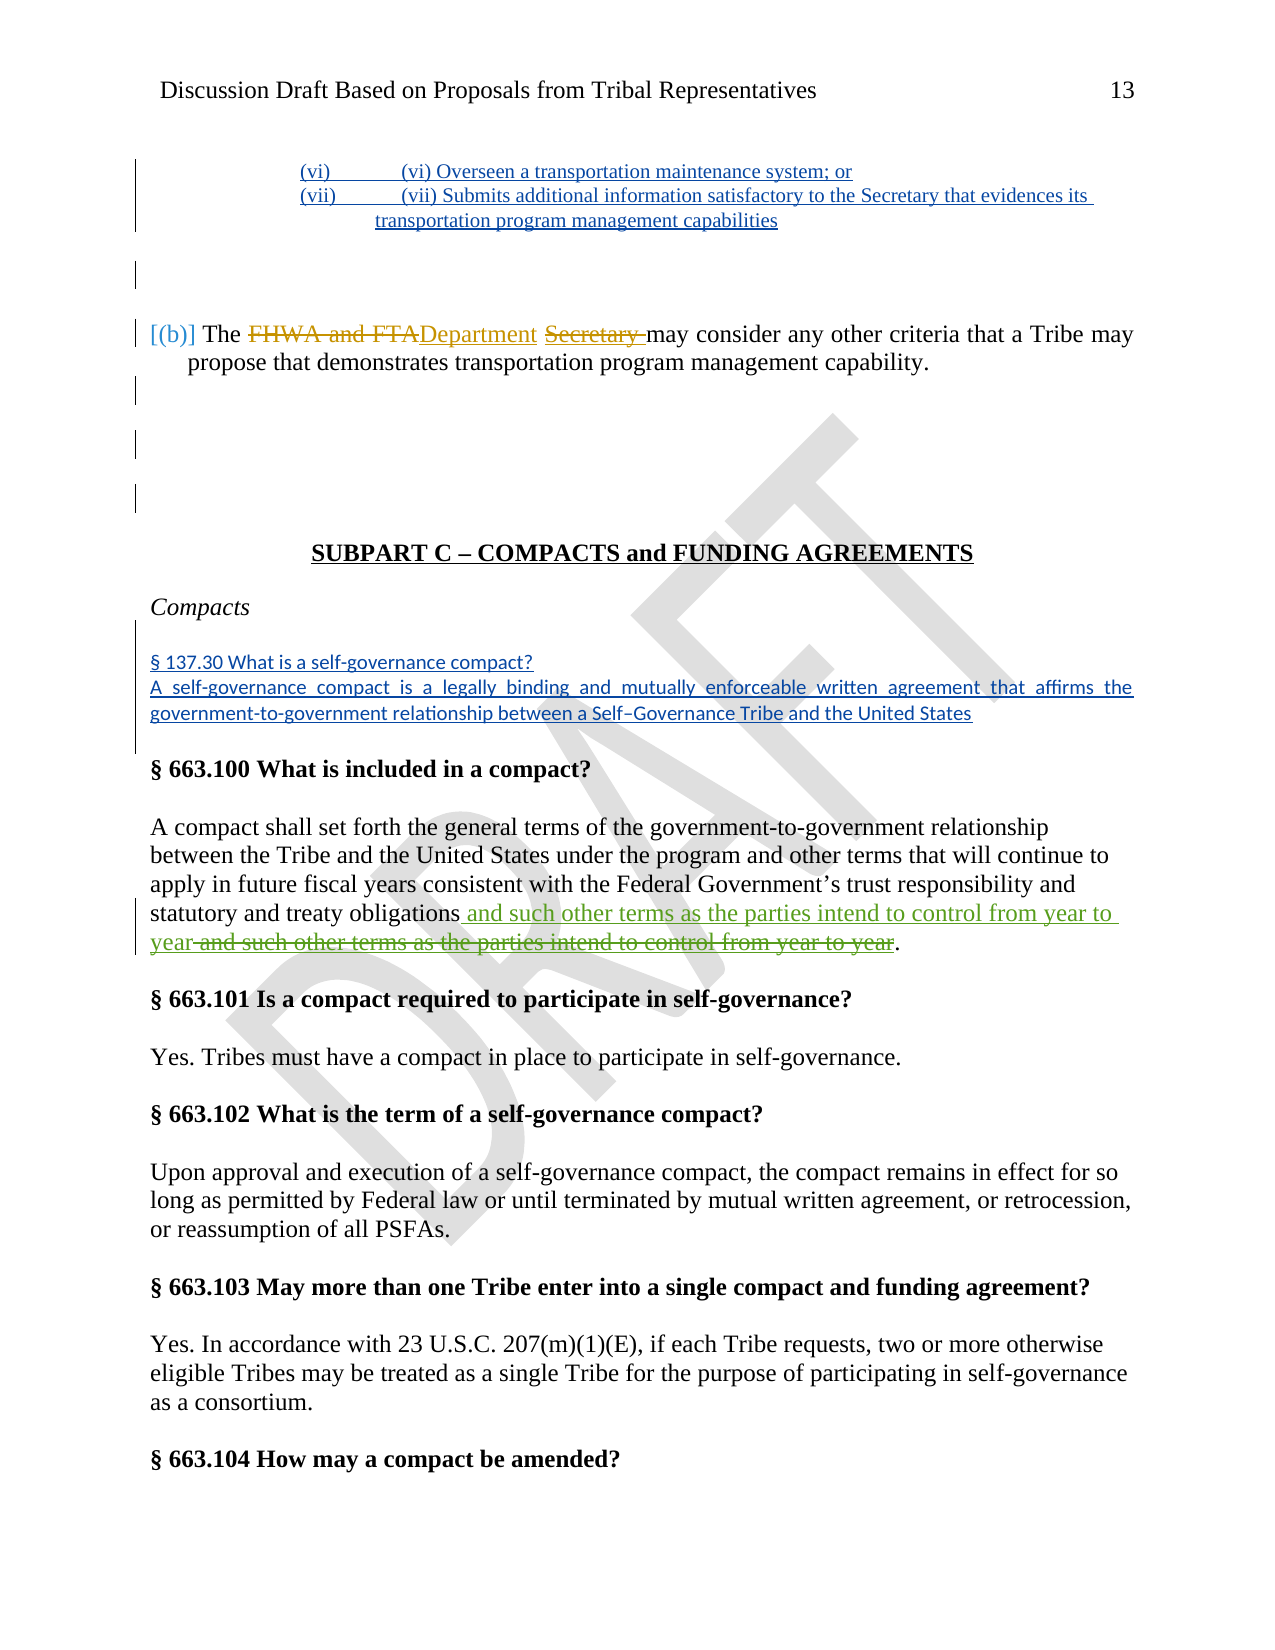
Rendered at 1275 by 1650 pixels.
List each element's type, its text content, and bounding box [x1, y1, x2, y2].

text A compact shall set forth the general terms of the government-to-government relationship between the Tribe and the United States under the program and other terms that will continue to apply in future fiscal years consistent with the Federal Government’s trust responsibility and statutory and treaty obligations. [150, 812, 1134, 955]
text § 663.100 What is included in a compact? [150, 754, 1134, 783]
text § 663.103 May more than one Tribe enter into a single compact and funding agreement? [150, 1272, 1134, 1300]
text Compacts [150, 592, 1134, 620]
text Upon approval and execution of a self-governance compact, the compact remains in effect for so long as permitted by Federal law or until terminated by mutual written agreement, or retrocession, or reassumption of all PSFAs. [150, 1157, 1134, 1243]
text § 663.104 How may a compact be amended? [150, 1444, 1134, 1473]
text § 663.101 Is a compact required to participate in self-governance? [150, 984, 1134, 1013]
text § 663.102 What is the term of a self-governance compact? [150, 1099, 1134, 1128]
text SUBPART C – COMPACTS and FUNDING AGREEMENTS [150, 538, 1134, 566]
text Yes. Tribes must have a compact in place to participate in self-governance. [150, 1042, 1134, 1070]
list The may consider any other criteria that a Tribe may propose that demonstrates transportation program management capability. [150, 319, 1134, 376]
text Yes. In accordance with 23 U.S.C. 207(m)(1)(E), if each Tribe requests, two or more otherwise eligible Tribes may be treated as a single Tribe for the purpose of participating in self-governance as a consortium. [150, 1329, 1134, 1415]
